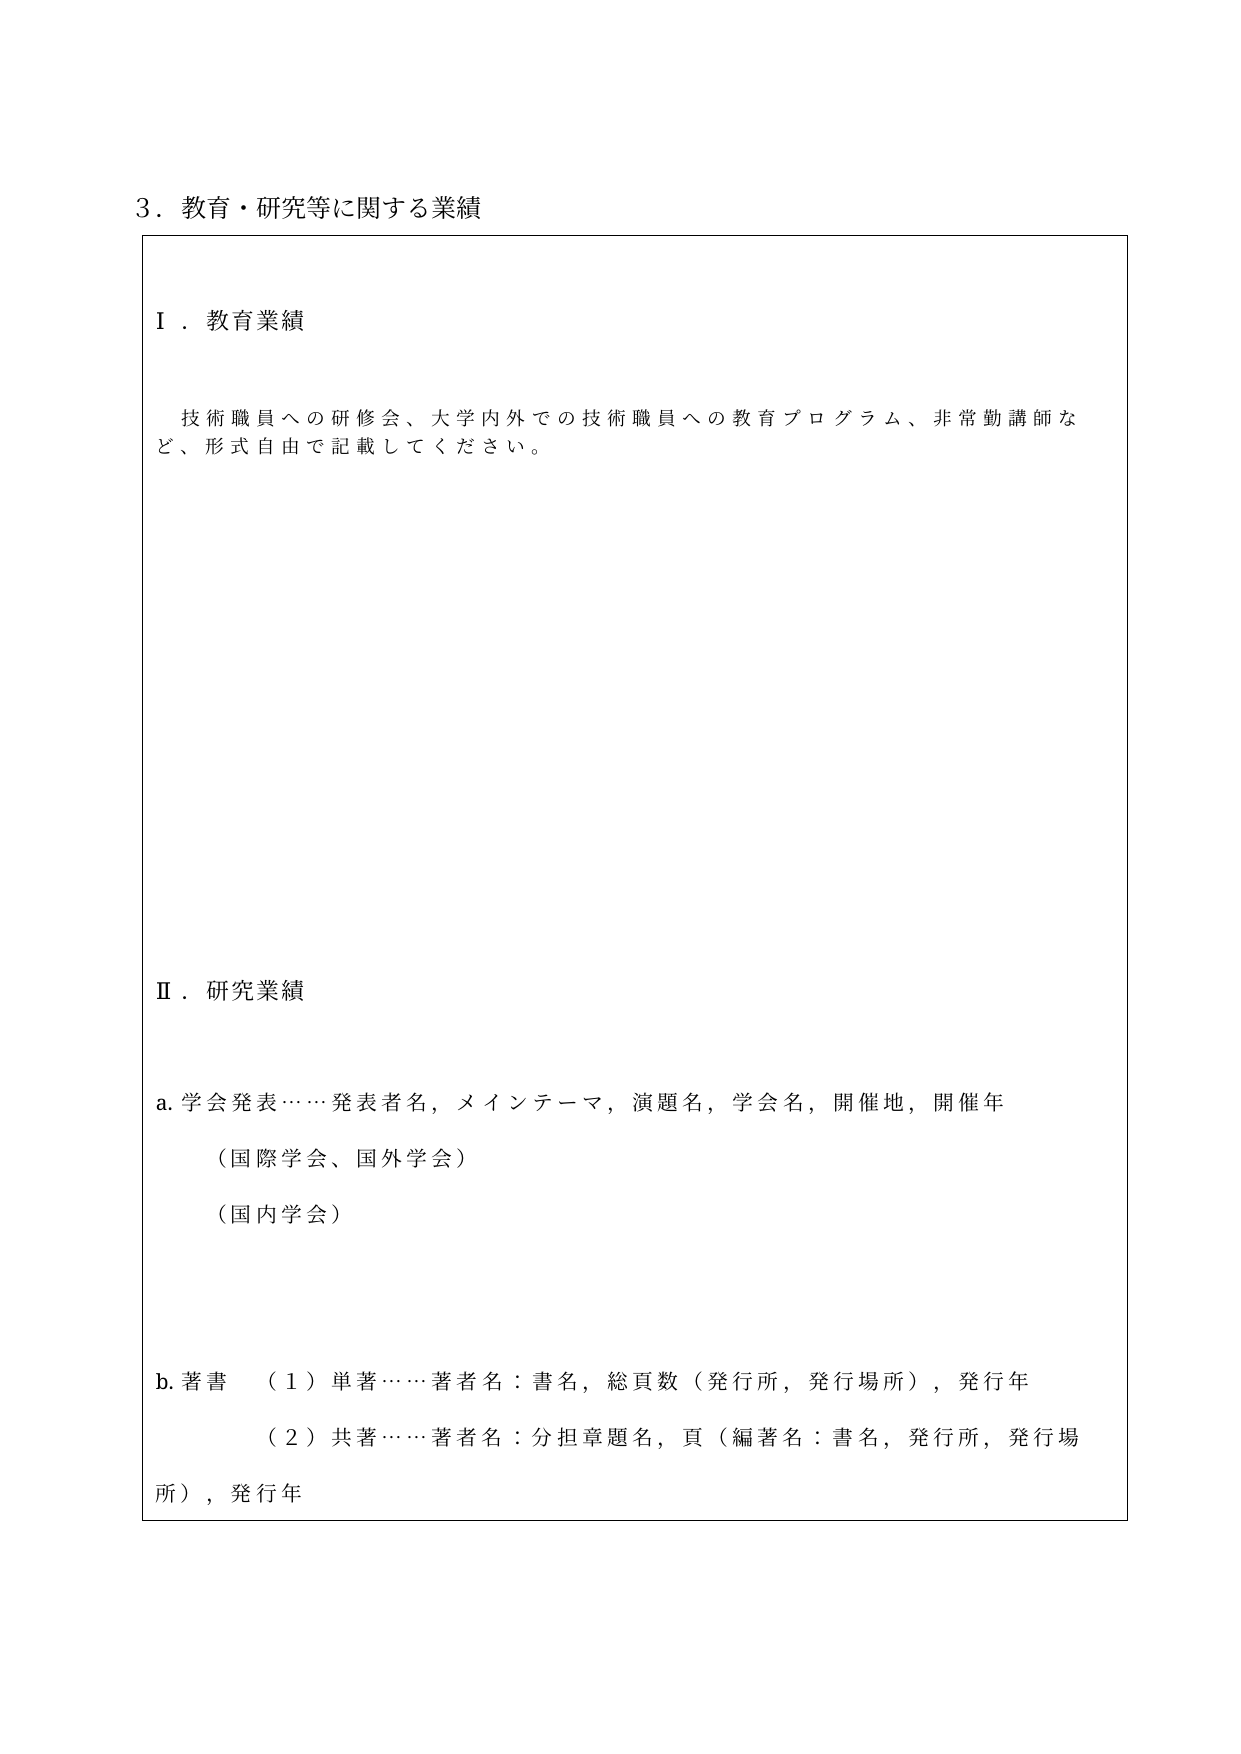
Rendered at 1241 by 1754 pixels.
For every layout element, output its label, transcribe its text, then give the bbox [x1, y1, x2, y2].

text ３．教育・研究等に関する業績 [131, 179, 1109, 235]
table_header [143, 236, 1127, 1520]
